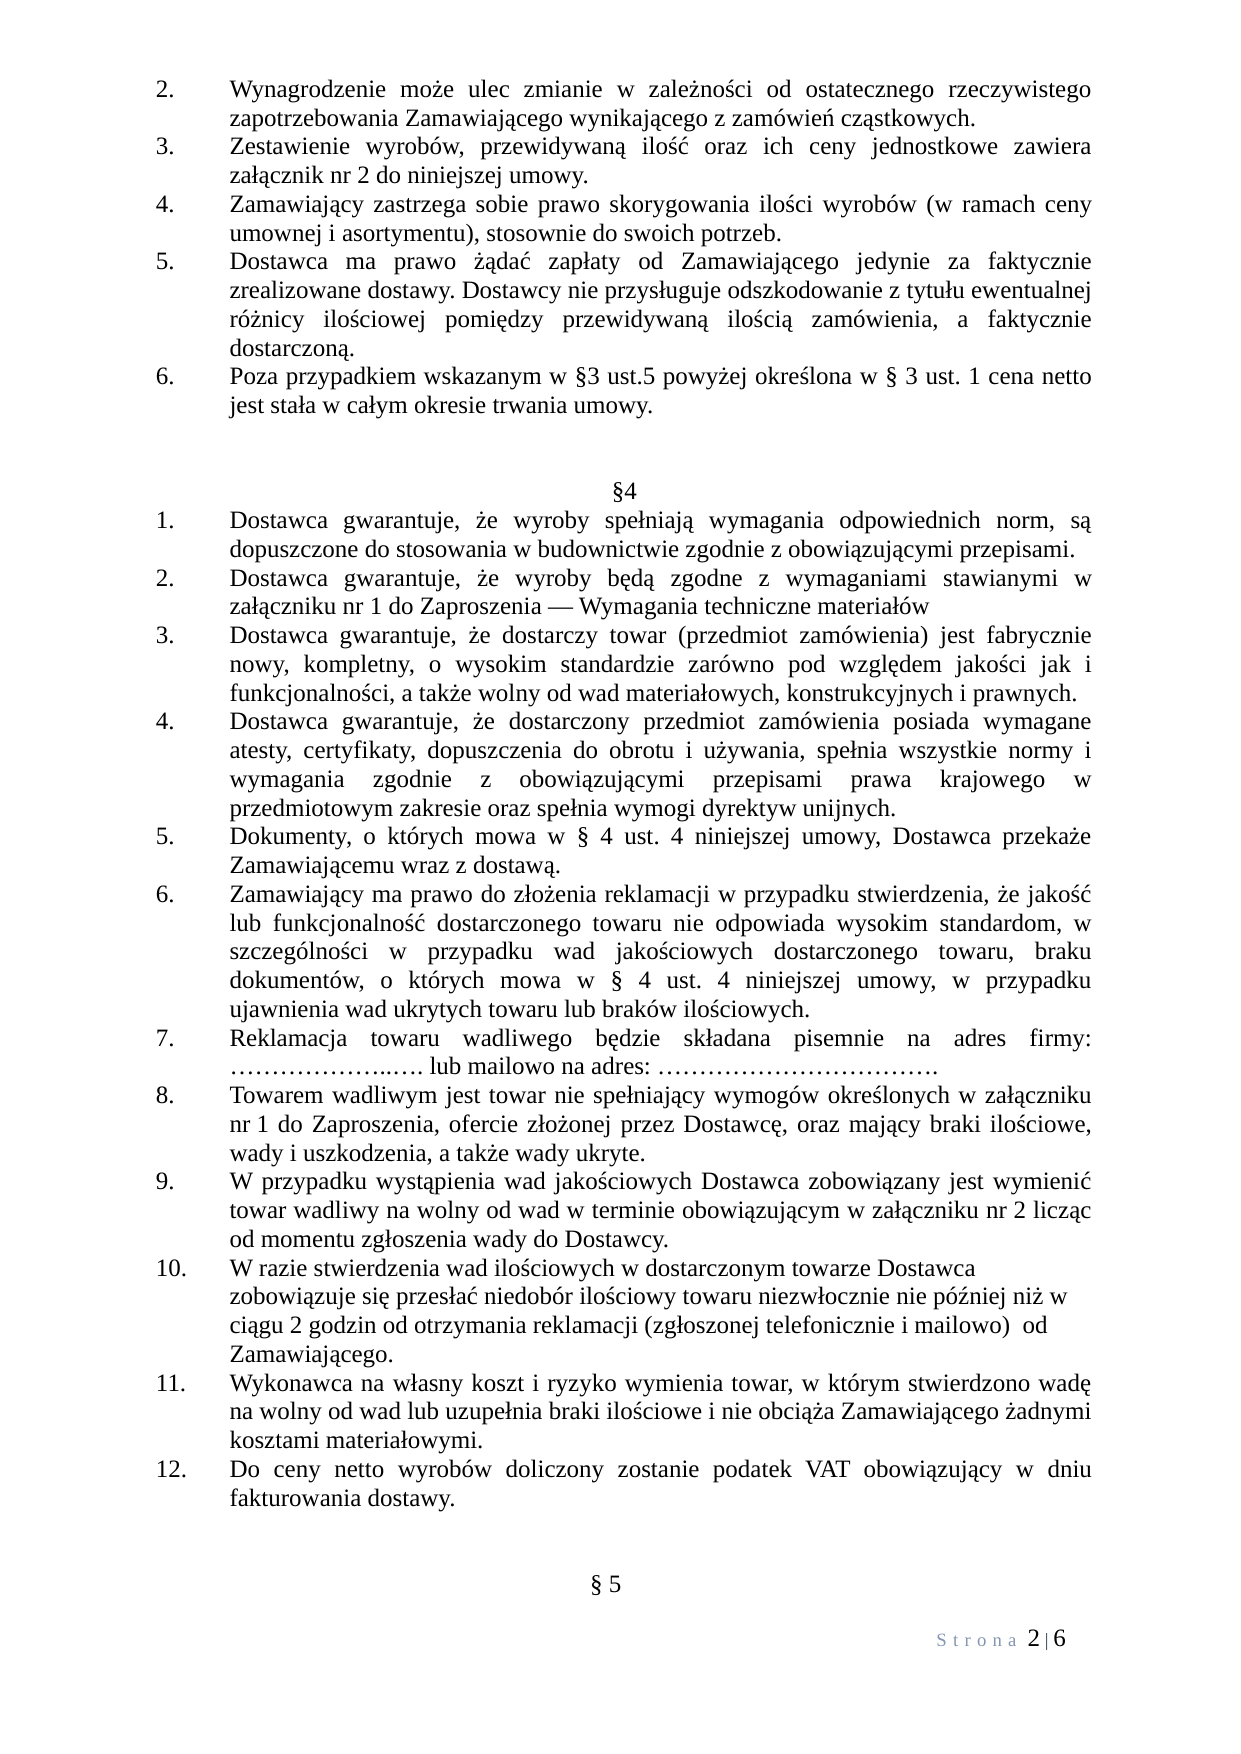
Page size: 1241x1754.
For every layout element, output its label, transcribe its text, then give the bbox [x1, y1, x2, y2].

list Dokumenty, o których mowa w § 4 ust. 4 niniejszej umowy, Dostawca przekaże Zamawiającemu wraz z dostawą. [156, 821, 1092, 879]
list Poza przypadkiem wskazanym w §3 ust.5 powyżej określona w § 3 ust. 1 cena netto jest stała w całym okresie trwania umowy. [156, 361, 1092, 419]
list Zestawienie wyrobów, przewidywaną ilość oraz ich ceny jednostkowe zawiera załącznik nr 2 do niniejszej umowy. [156, 131, 1092, 189]
list Dostawca gwarantuje, że dostarczy towar (przedmiot zamówienia) jest fabrycznie nowy, kompletny, o wysokim standardzie zarówno pod względem jakości jak i funkcjonalności, a także wolny od wad materiałowych, konstrukcyjnych i prawnych. [156, 620, 1092, 706]
list Zamawiający zastrzega sobie prawo skorygowania ilości wyrobów (w ramach ceny umownej i asortymentu), stosownie do swoich potrzeb. [156, 189, 1092, 246]
text §4 [156, 476, 1092, 505]
list Wykonawca na własny koszt i ryzyko wymienia towar, w którym stwierdzono wadę na wolny od wad lub uzupełnia braki ilościowe i nie obciąża Zamawiającego żadnymi kosztami materiałowymi. [156, 1368, 1092, 1454]
text § 5 [118, 1569, 1092, 1598]
list Towarem wadliwym jest towar nie spełniający wymogów określonych w załączniku nr 1 do Zaproszenia, ofercie złożonej przez Dostawcę, oraz mający braki ilościowe, wady i uszkodzenia, a także wady ukryte. [156, 1080, 1092, 1166]
list Dostawca gwarantuje, że dostarczony przedmiot zamówienia posiada wymagane atesty, certyfikaty, dopuszczenia do obrotu i używania, spełnia wszystkie normy i wymagania zgodnie z obowiązującymi przepisami prawa krajowego w przedmiotowym zakresie oraz spełnia wymogi dyrektyw unijnych. [156, 706, 1092, 821]
list Dostawca gwarantuje, że wyroby będą zgodne z wymaganiami stawianymi w załączniku nr 1 do Zaproszenia — Wymagania techniczne materiałów [156, 563, 1092, 620]
list Do ceny netto wyrobów doliczony zostanie podatek VAT obowiązujący w dniu fakturowania dostawy. [156, 1454, 1092, 1511]
list W razie stwierdzenia wad ilościowych w dostarczonym towarze Dostawca zobowiązuje się przesłać niedobór ilościowy towaru niezwłocznie nie później niż w ciągu 2 godzin od otrzymania reklamacji (zgłoszonej telefonicznie i mailowo) od Zamawiającego. [156, 1253, 1092, 1368]
list Zamawiający ma prawo do złożenia reklamacji w przypadku stwierdzenia, że jakość lub funkcjonalność dostarczonego towaru nie odpowiada wysokim standardom, w szczególności w przypadku wad jakościowych dostarczonego towaru, braku dokumentów, o których mowa w § 4 ust. 4 niniejszej umowy, w przypadku ujawnienia wad ukrytych towaru lub braków ilościowych. [156, 879, 1092, 1023]
list Dostawca gwarantuje, że wyroby spełniają wymagania odpowiednich norm, są dopuszczone do stosowania w budownictwie zgodnie z obowiązującymi przepisami. [156, 505, 1092, 563]
list W przypadku wystąpienia wad jakościowych Dostawca zobowiązany jest wymienić towar wadliwy na wolny od wad w terminie obowiązującym w załączniku nr 2 licząc od momentu zgłoszenia wady do Dostawcy. [156, 1166, 1092, 1253]
list Dostawca ma prawo żądać zapłaty od Zamawiającego jedynie za faktycznie zrealizowane dostawy. Dostawcy nie przysługuje odszkodowanie z tytułu ewentualnej różnicy ilościowej pomiędzy przewidywaną ilością zamówienia, a faktycznie dostarczoną. [156, 246, 1092, 361]
list Wynagrodzenie może ulec zmianie w zależności od ostatecznego rzeczywistego zapotrzebowania Zamawiającego wynikającego z zamówień cząstkowych. [156, 74, 1092, 131]
list Reklamacja towaru wadliwego będzie składana pisemnie na adres firmy: ………………..…. lub mailowo na adres: ……………………………. [156, 1023, 1092, 1080]
